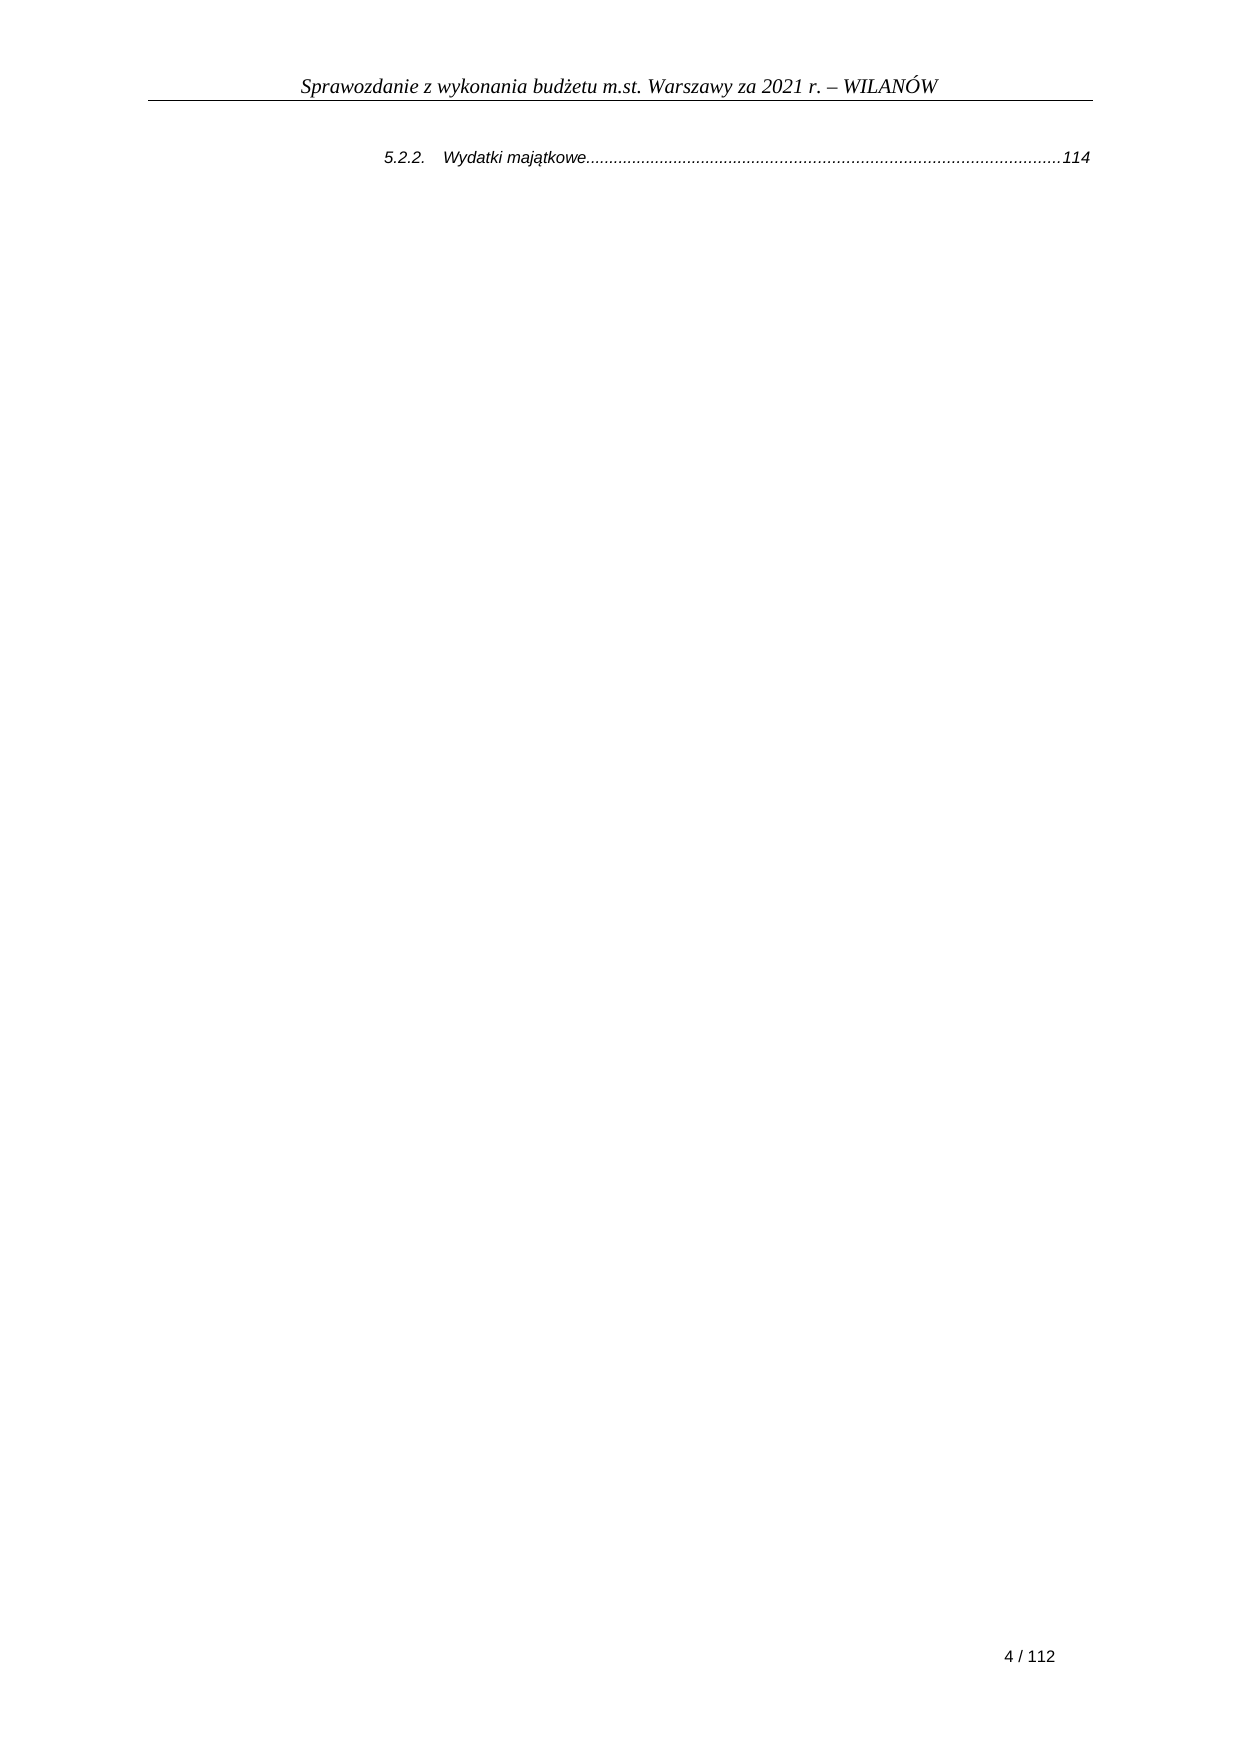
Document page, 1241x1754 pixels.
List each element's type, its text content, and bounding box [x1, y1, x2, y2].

text 5.2.2. Wydatki majątkowe 114 [384, 148, 1093, 167]
